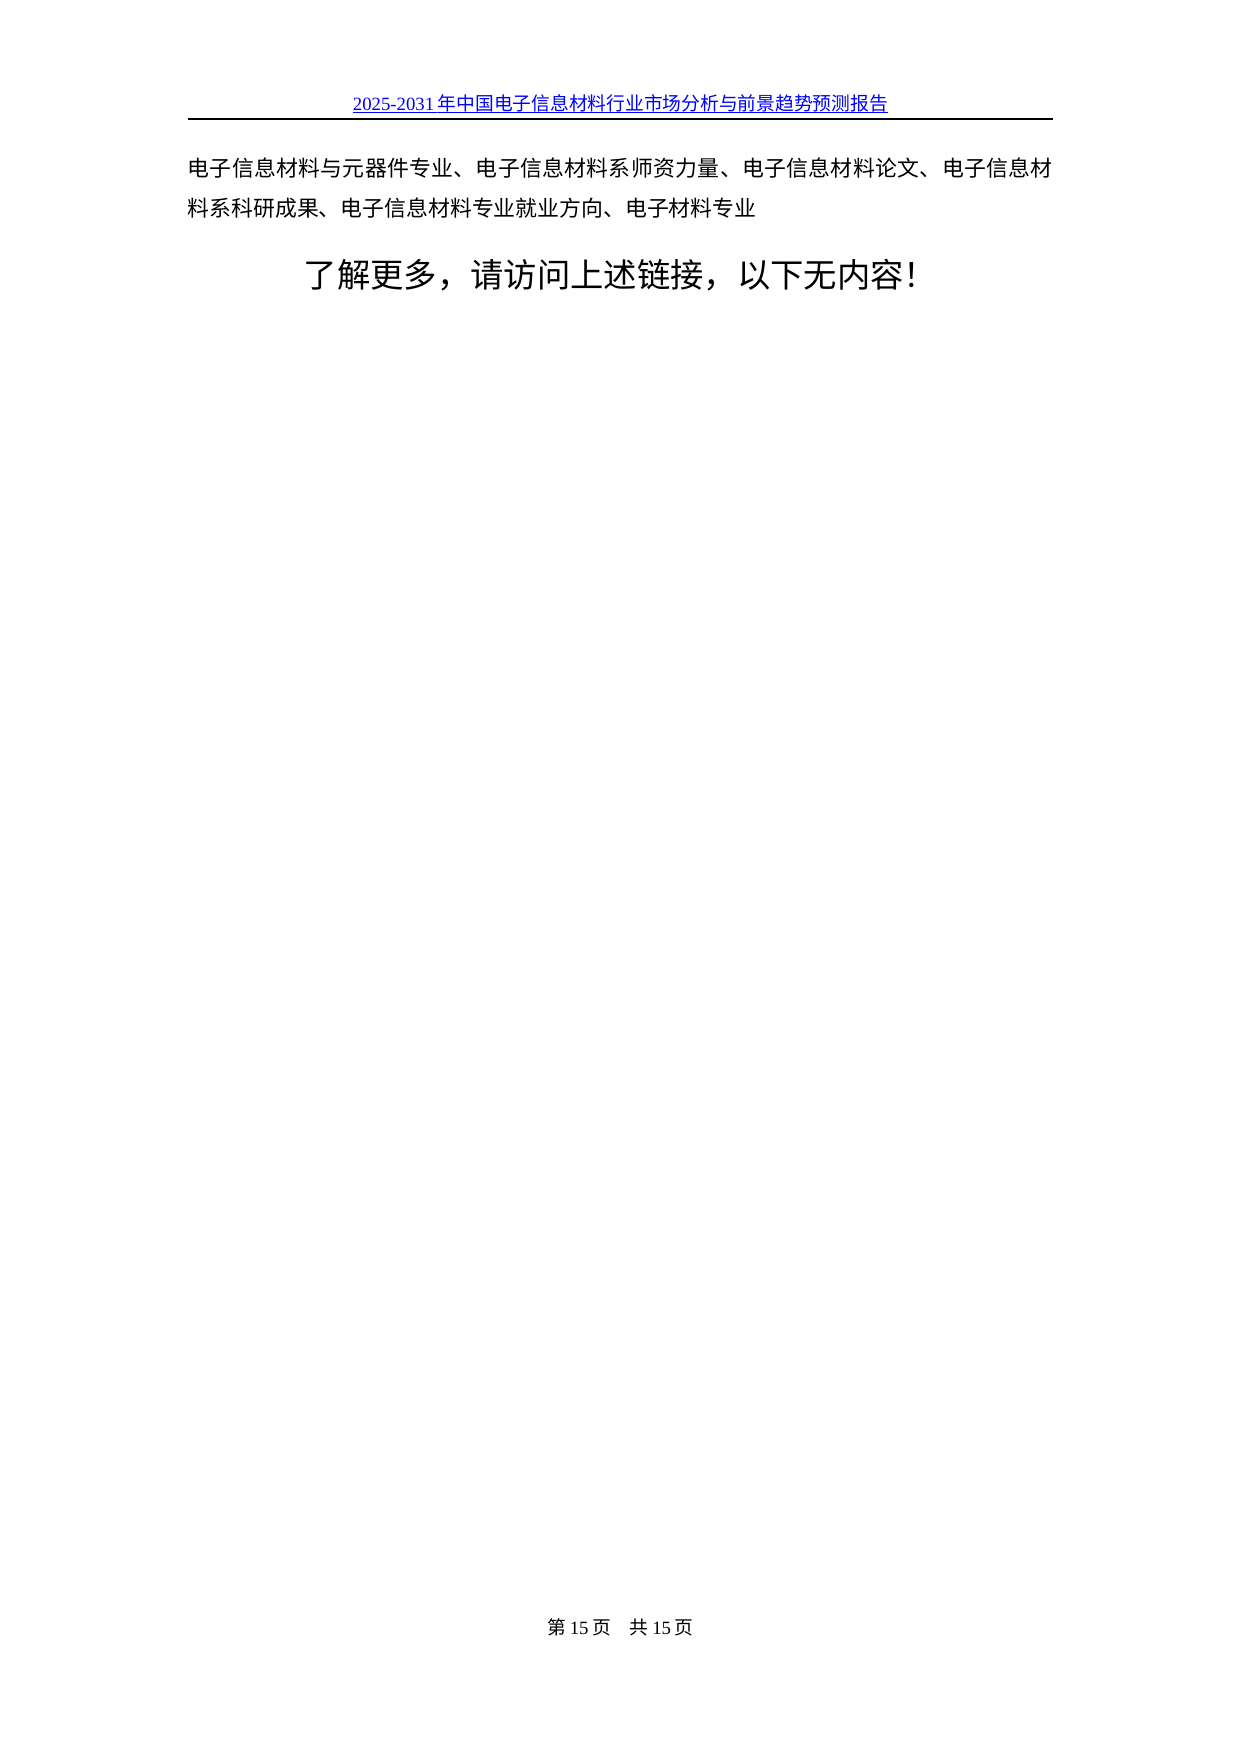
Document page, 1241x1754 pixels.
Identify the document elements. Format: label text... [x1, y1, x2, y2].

title 了解更多，请访问上述链接，以下无内容！ [187, 241, 1053, 306]
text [187, 150, 1053, 223]
